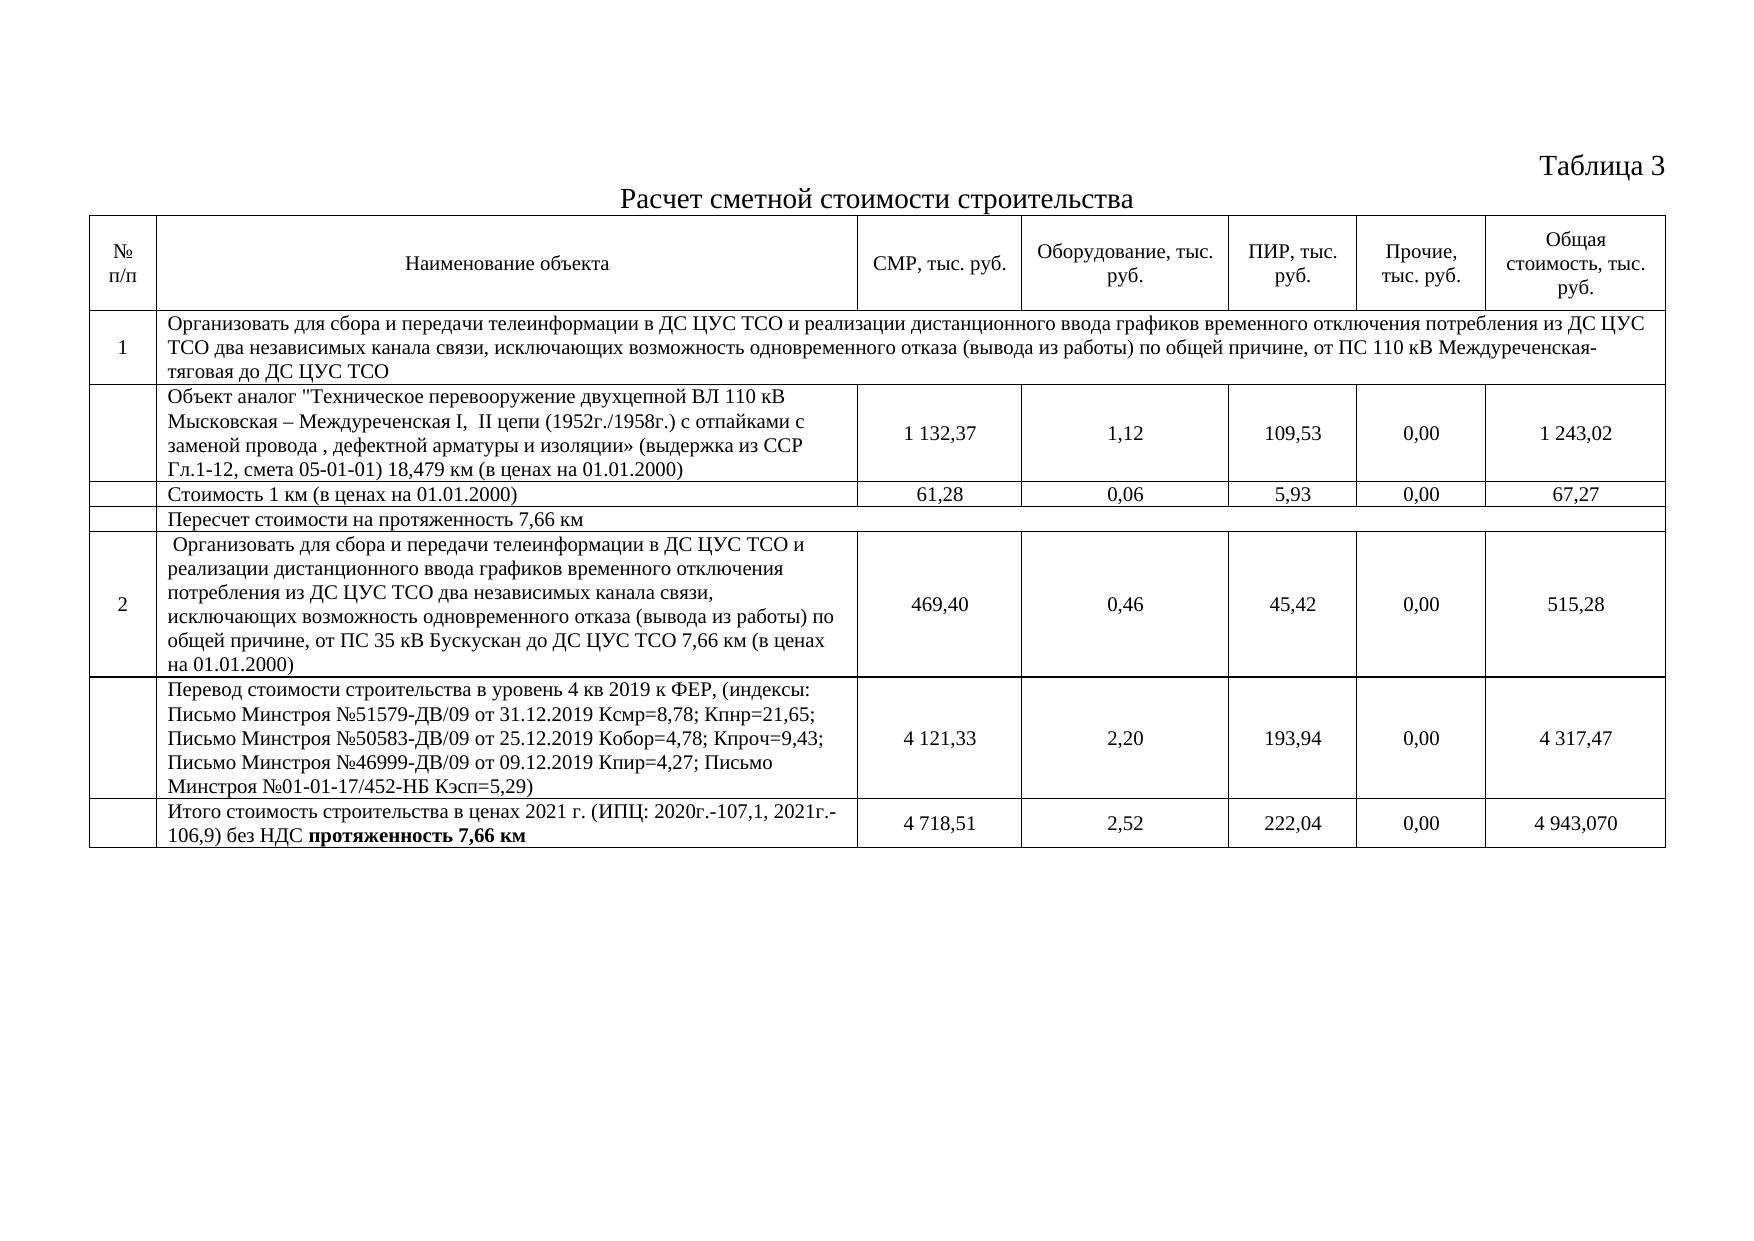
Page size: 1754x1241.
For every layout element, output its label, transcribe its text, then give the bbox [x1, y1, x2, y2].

table_cell 0,46 [1022, 532, 1228, 676]
table_cell 469,40 [858, 532, 1021, 676]
table_cell 1 243,02 [1486, 385, 1665, 481]
table_cell [90, 482, 156, 506]
table_cell Организовать для сбора и передачи телеинформации в ДС ЦУС ТСО и реализации дистанционного ввода графиков временного отключения потребления из ДС ЦУС ТСО два независимых канала связи, исключающих возможность одновременного отказа (вывода из работы) по общей причине, от ПС 35 кВ Бускускан до ДС ЦУС ТСО 7,66 км (в ценах на 01.01.2000) [157, 532, 857, 676]
table_cell 0,00 [1357, 678, 1485, 798]
table_header Прочие, тыс. руб. [1357, 216, 1485, 310]
table_cell Пересчет стоимости на протяженность 7,66 км [157, 507, 1665, 531]
table_cell [90, 385, 156, 481]
table_cell 0,00 [1357, 482, 1485, 506]
table_cell [90, 678, 156, 798]
table_cell Организовать для сбора и передачи телеинформации в ДС ЦУС ТСО и реализации дистанционного ввода графиков временного отключения потребления из ДС ЦУС ТСО два независимых канала связи, исключающих возможность одновременного отказа (вывода из работы) по общей причине, от ПС 110 кВ Междуреченская-тяговая до ДС ЦУС ТСО [157, 311, 1665, 383]
table_cell 4 718,51 [858, 799, 1021, 847]
table_cell 1 132,37 [858, 385, 1021, 481]
table_header № п/п [90, 216, 156, 310]
table_header ПИР, тыс. руб. [1229, 216, 1356, 310]
table_cell 222,04 [1229, 799, 1356, 847]
text Расчет сметной стоимости строительства [89, 181, 1665, 215]
table_cell 1 [90, 311, 156, 383]
table_cell 0,00 [1357, 532, 1485, 676]
table_cell [90, 507, 156, 531]
table_header Наименование объекта [157, 216, 857, 310]
table_cell 4 121,33 [858, 678, 1021, 798]
table_cell 0,00 [1357, 385, 1485, 481]
table_cell Стоимость 1 км (в ценах на 01.01.2000) [157, 482, 857, 506]
table_header СМР, тыс. руб. [858, 216, 1021, 310]
table_header Оборудование, тыс. руб. [1022, 216, 1228, 310]
table_cell Объект аналог "Техническое перевооружение двухцепной ВЛ 110 кВ Мысковская – Междуреченская I, II цепи (1952г./1958г.) с отпайками с заменой провода , дефектной арматуры и изоляции» (выдержка из ССР Гл.1-12, смета 05-01-01) 18,479 км (в ценах на 01.01.2000) [157, 385, 857, 481]
table_cell 1,12 [1022, 385, 1228, 481]
table_cell 4 317,47 [1486, 678, 1665, 798]
table_cell 193,94 [1229, 678, 1356, 798]
table_cell 0,06 [1022, 482, 1228, 506]
table_cell 515,28 [1486, 532, 1665, 676]
table_cell 45,42 [1229, 532, 1356, 676]
table_header Общая стоимость, тыс. руб. [1486, 216, 1665, 310]
table_cell 61,28 [858, 482, 1021, 506]
table_cell 5,93 [1229, 482, 1356, 506]
table_cell 2 [90, 532, 156, 676]
text Таблица 3 [89, 148, 1665, 181]
table_cell 4 943,070 [1486, 799, 1665, 847]
table_cell Итого стоимость строительства в ценах 2021 г. (ИПЦ: 2020г.-107,1, 2021г.-106,9) без НДС протяженность 7,66 км [157, 799, 857, 847]
table_cell 2,52 [1022, 799, 1228, 847]
table_cell 109,53 [1229, 385, 1356, 481]
table_cell [90, 799, 156, 847]
table_cell 0,00 [1357, 799, 1485, 847]
table_cell 2,20 [1022, 678, 1228, 798]
table_cell 67,27 [1486, 482, 1665, 506]
table_cell Перевод стоимости строительства в уровень 4 кв 2019 к ФЕР, (индексы: Письмо Минстроя №51579-ДВ/09 от 31.12.2019 Ксмр=8,78; Кпнр=21,65; Письмо Минстроя №50583-ДВ/09 от 25.12.2019 Кобор=4,78; Кпроч=9,43; Письмо Минстроя №46999-ДВ/09 от 09.12.2019 Кпир=4,27; Письмо Минстроя №01-01-17/452-НБ Кэсп=5,29) [157, 678, 857, 798]
